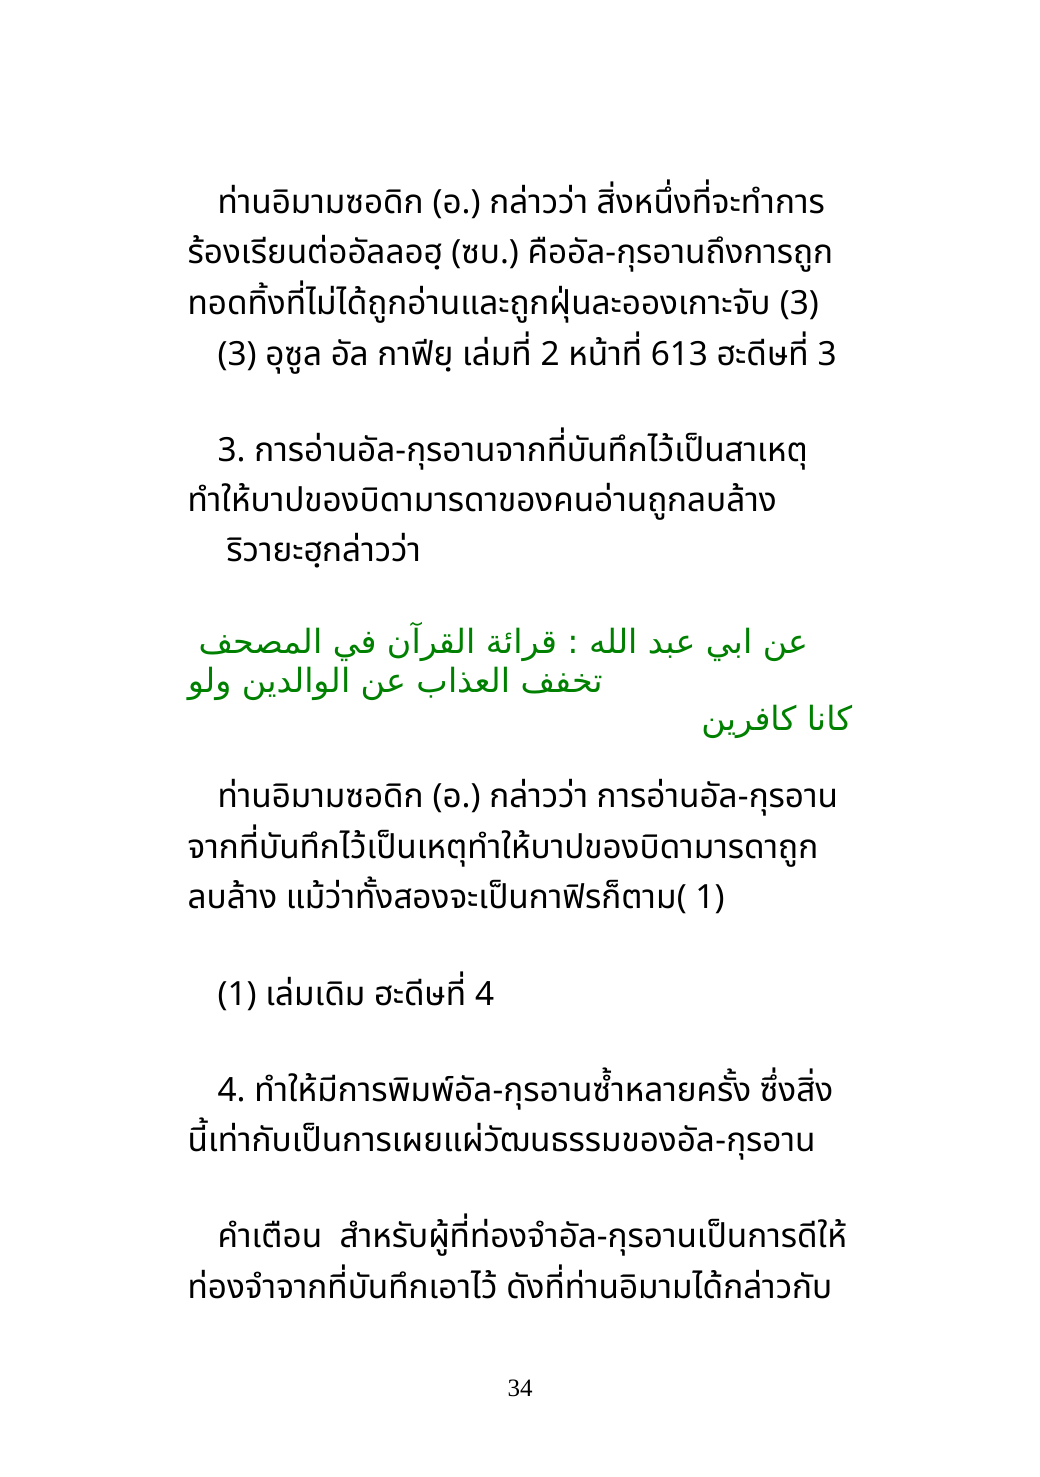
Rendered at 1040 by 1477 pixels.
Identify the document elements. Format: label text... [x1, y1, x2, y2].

text ริวายะฮฺกล่าวว่า [187, 526, 852, 577]
text 4. ทำให้มีการพิมพ์อัล-กุรอานซํ้าหลายครั้ง ซึ่งสิ่งนี้เท่ากับเป็นการเผยแผ่วัฒนธรรมของอัล-กุรอาน [187, 1065, 852, 1167]
text كانا كافرين [187, 700, 852, 739]
text ท่านอิมามซอดิก (อ.) กล่าวว่า สิ่งหนึ่งที่จะทำการร้องเรียนต่ออัลลอฮฺ (ซบ.) คืออัล-กุรอานถึงการถูกทอดทิ้งที่ไม่ได้ถูกอ่านและถูกฝุ่นละอองเกาะจับ (3) [187, 177, 852, 329]
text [187, 1212, 852, 1313]
text (1) เล่มเดิม ฮะดีษที่ 4 [187, 969, 852, 1020]
text (3) อุซูล อัล กาฟียฺ เล่มที่ 2 หน้าที่ 613 ฮะดีษที่ 3 [187, 329, 852, 380]
text عن ابي عبد الله : قرائة القرآن في المصحف تخفف العذاب عن الوالدين ولو [187, 622, 852, 700]
text ท่านอิมามซอดิก (อ.) กล่าวว่า การอ่านอัล-กุรอานจากที่บันทึกไว้เป็นเหตุทำให้บาปของบิดามารดาถูกลบล้าง แม้ว่าทั้งสองจะเป็นกาฟิรก็ตาม( 1) [187, 772, 852, 924]
text 3. การอ่านอัล-กุรอานจากที่บันทึกไว้เป็นสาเหตุทำให้บาปของบิดามารดาของคนอ่านถูกลบล้าง [187, 425, 852, 526]
